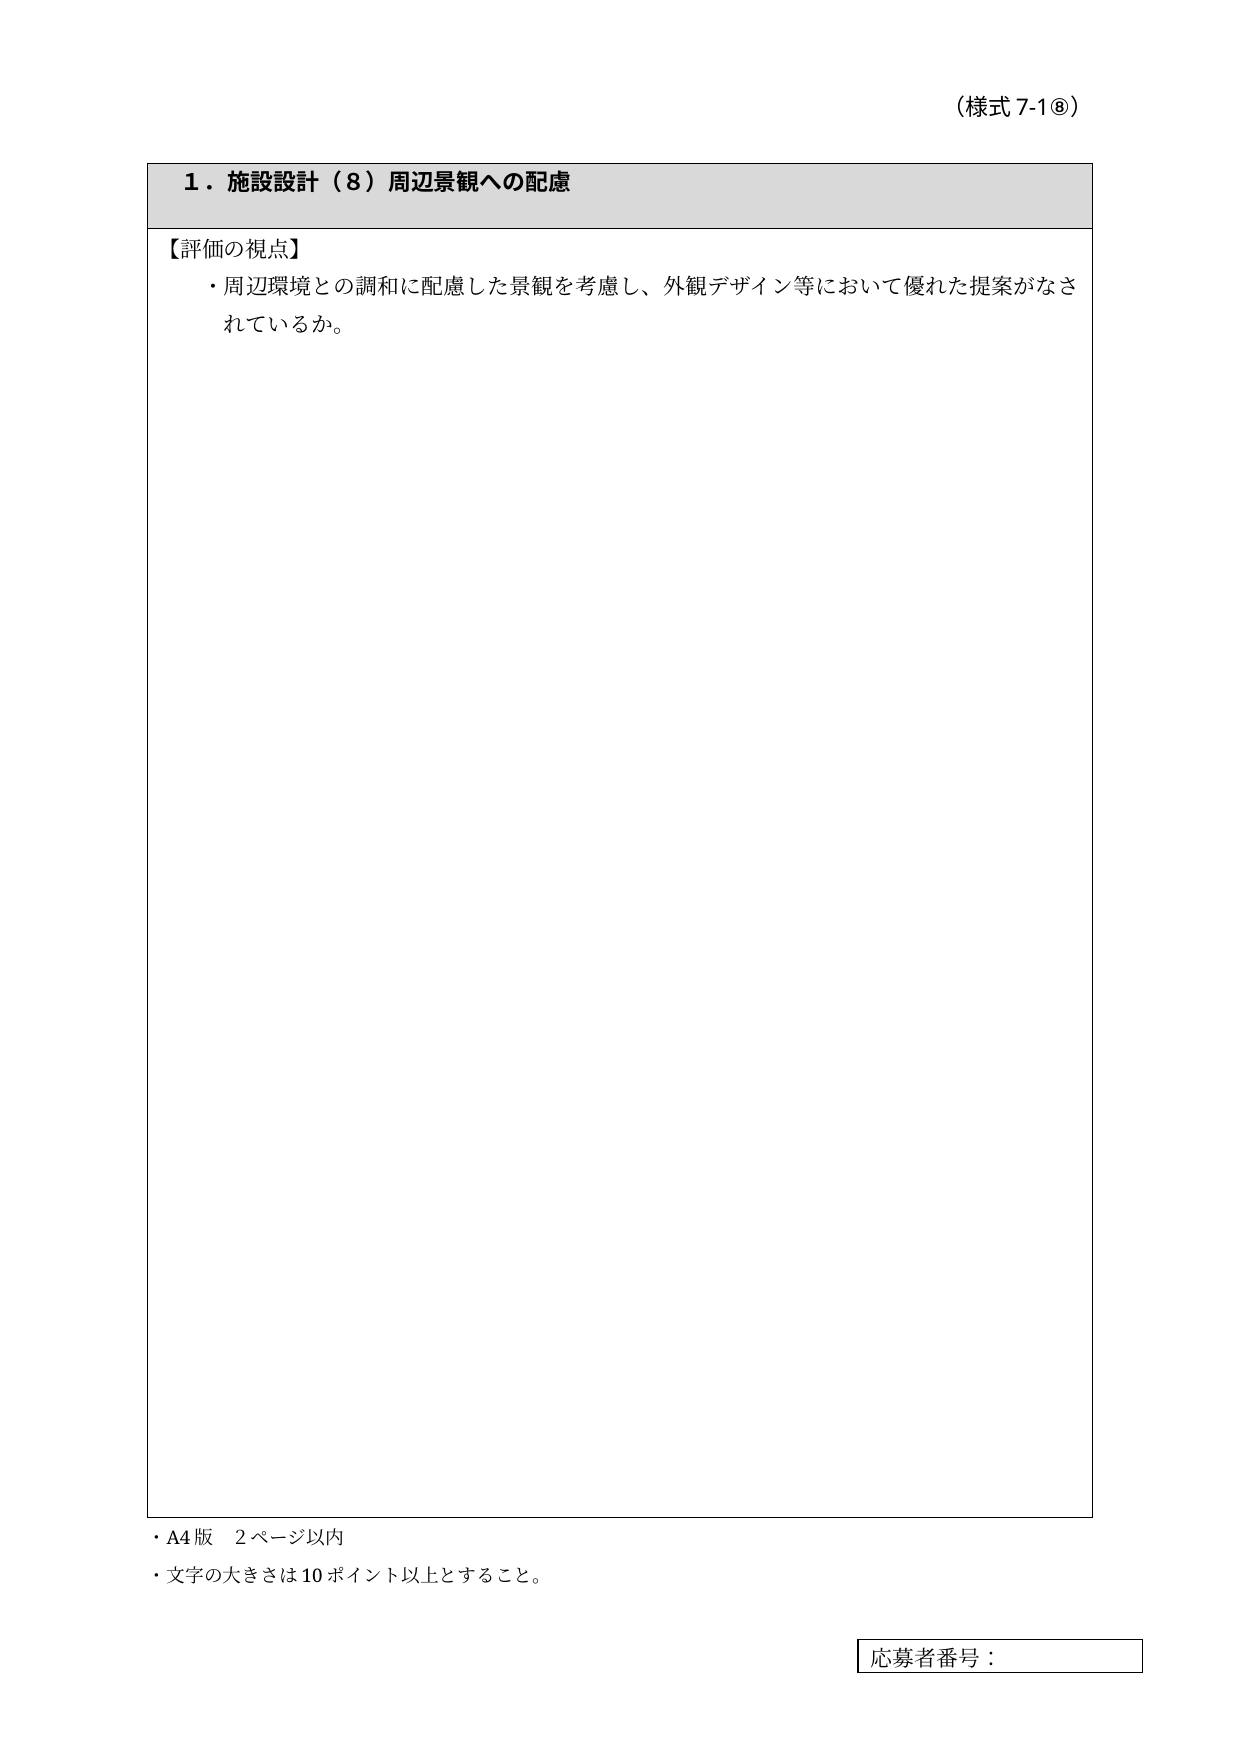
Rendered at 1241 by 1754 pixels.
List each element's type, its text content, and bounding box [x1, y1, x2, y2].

table_cell 【評価の視点】 ・周辺環境との調和に配慮した景観を考慮し、外観デザイン等において優れた提案がなされているか。 [148, 229, 1092, 1517]
text ・A4版 ２ページ以内 [148, 1518, 1092, 1555]
text ・文字の大きさは10ポイント以上とすること。 [148, 1555, 1092, 1593]
table_header 施設設計（８）周辺景観への配慮 [148, 164, 1092, 228]
